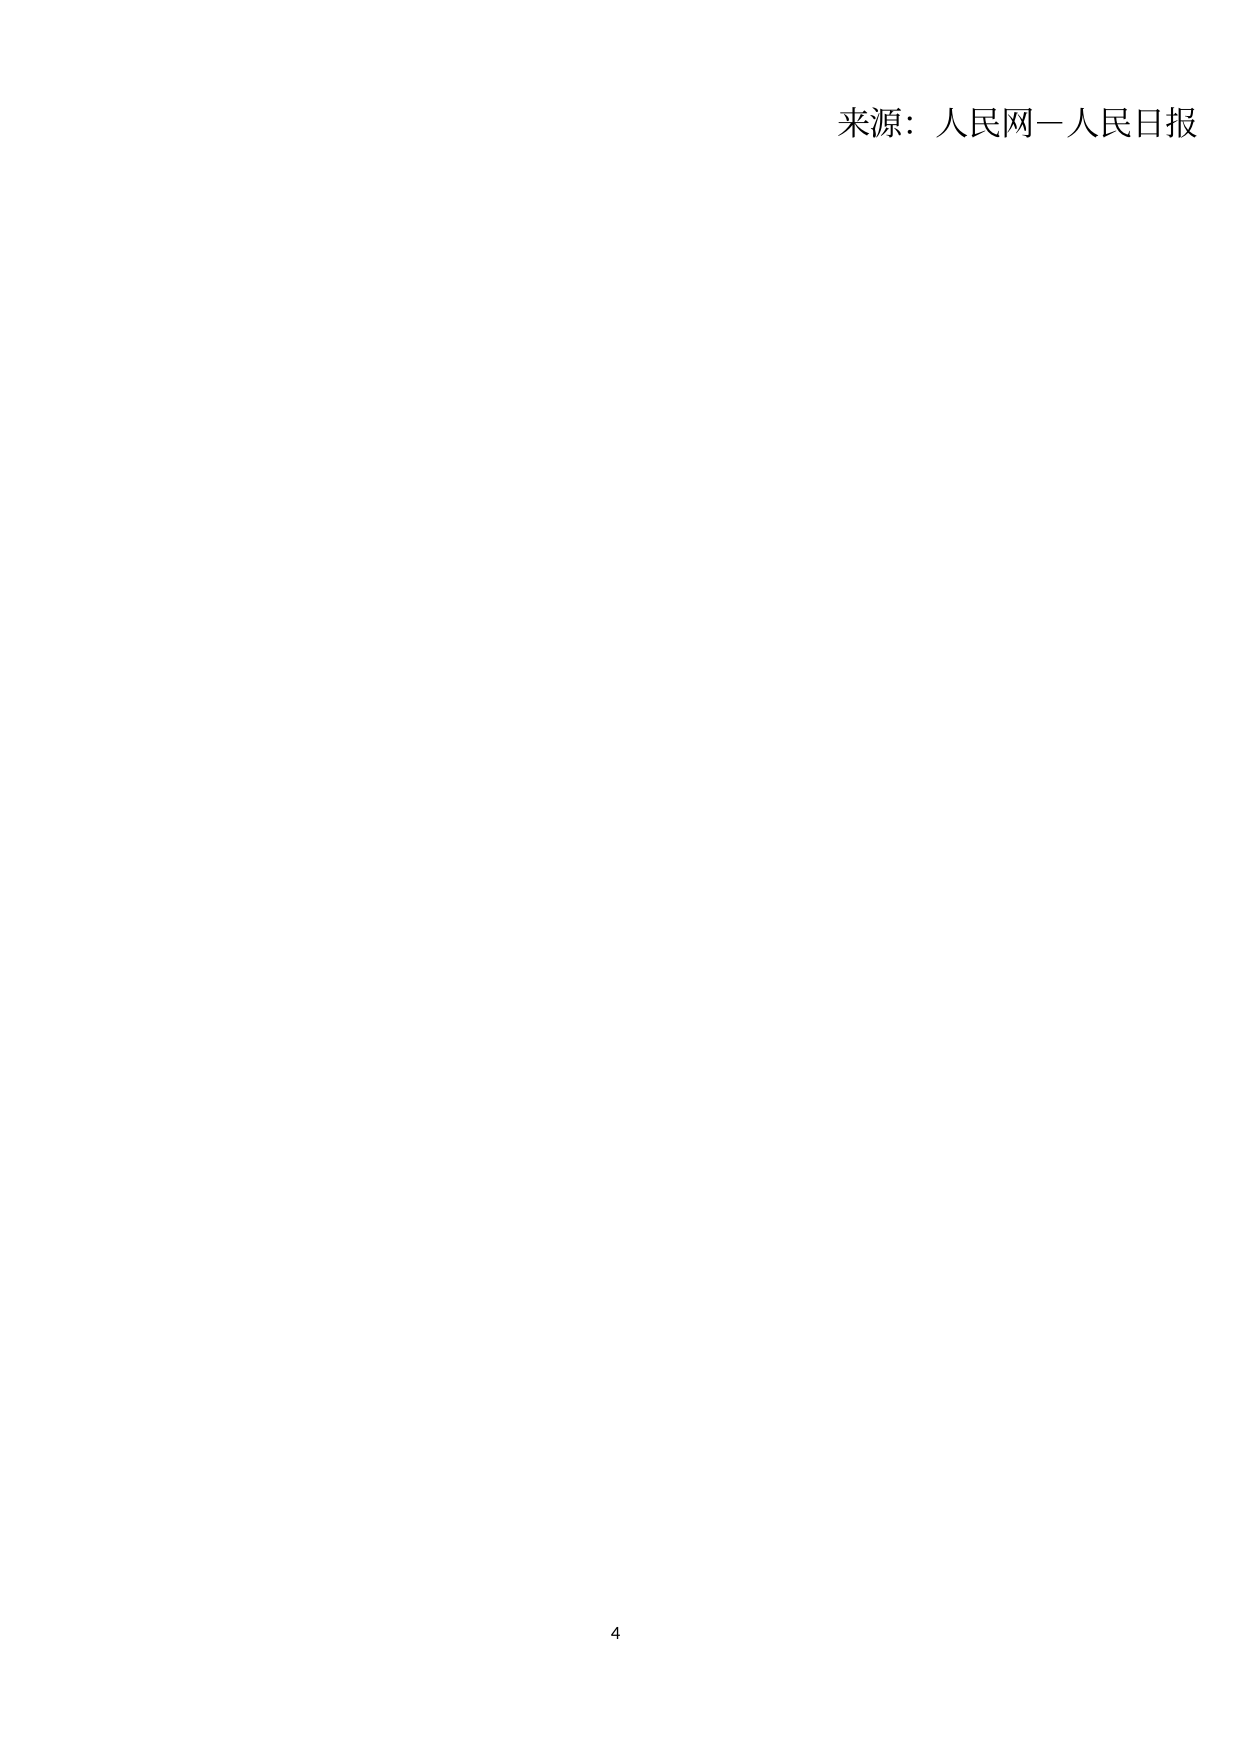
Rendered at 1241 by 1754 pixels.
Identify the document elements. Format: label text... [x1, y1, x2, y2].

text 来源：人民网－人民日报 [29, 97, 1199, 145]
